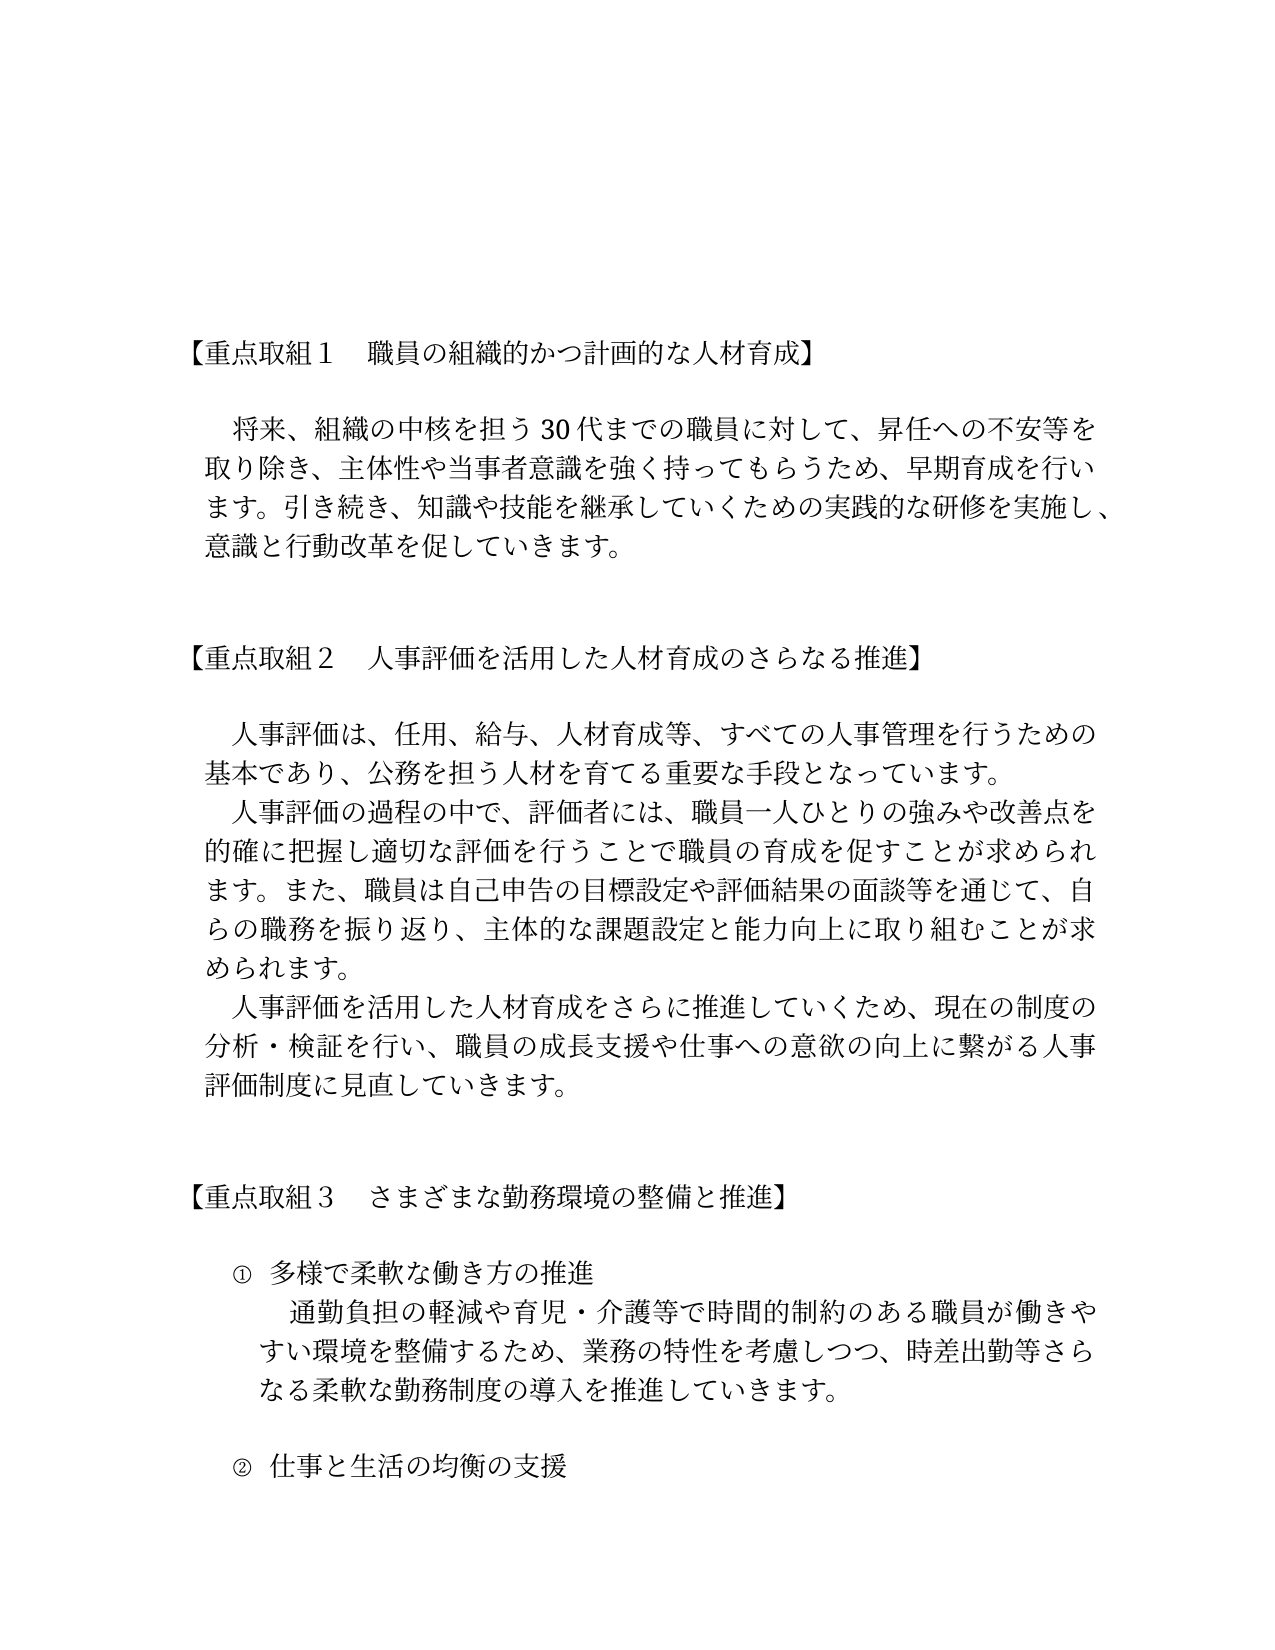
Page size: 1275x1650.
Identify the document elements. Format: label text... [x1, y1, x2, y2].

text 【重点取組３ さまざまな勤務環境の整備と推進】 [177, 1177, 1098, 1216]
text 人事評価の過程の中で、評価者には、職員一人ひとりの強みや改善点を的確に把握し適切な評価を行うことで職員の育成を促すことが求められます。また、職員は自己申告の目標設定や評価結果の面談等を通じて、自らの職務を振り返り、主体的な課題設定と能力向上に取り組むことが求められます。 [177, 791, 1098, 986]
text 人事評価を活用した人材育成をさらに推進していくため、現在の制度の分析・検証を行い、職員の成長支援や仕事への意欲の向上に繋がる人事評価制度に見直していきます。 [177, 986, 1098, 1103]
text 【重点取組１ 職員の組織的かつ計画的な人材育成】 [177, 332, 1098, 371]
text 【重点取組２ 人事評価を活用した人材育成のさらなる推進】 [177, 638, 1098, 677]
list 多様で柔軟な働き方の推進 [232, 1253, 1098, 1292]
text 将来、組織の中核を担う30代までの職員に対して、昇任への不安等を取り除き、主体性や当事者意識を強く持ってもらうため、早期育成を行います。引き続き、知識や技能を継承していくための実践的な研修を実施し、意識と行動改革を促していきます。 [177, 408, 1098, 564]
text 通勤負担の軽減や育児・介護等で時間的制約のある職員が働きやすい環境を整備するため、業務の特性を考慮しつつ、時差出勤等さらなる柔軟な勤務制度の導入を推進していきます。 [177, 1292, 1098, 1408]
text 人事評価は、任用、給与、人材育成等、すべての人事管理を行うための基本であり、公務を担う人材を育てる重要な手段となっています。 [177, 713, 1098, 791]
list 仕事と生活の均衡の支援 [232, 1445, 1098, 1484]
